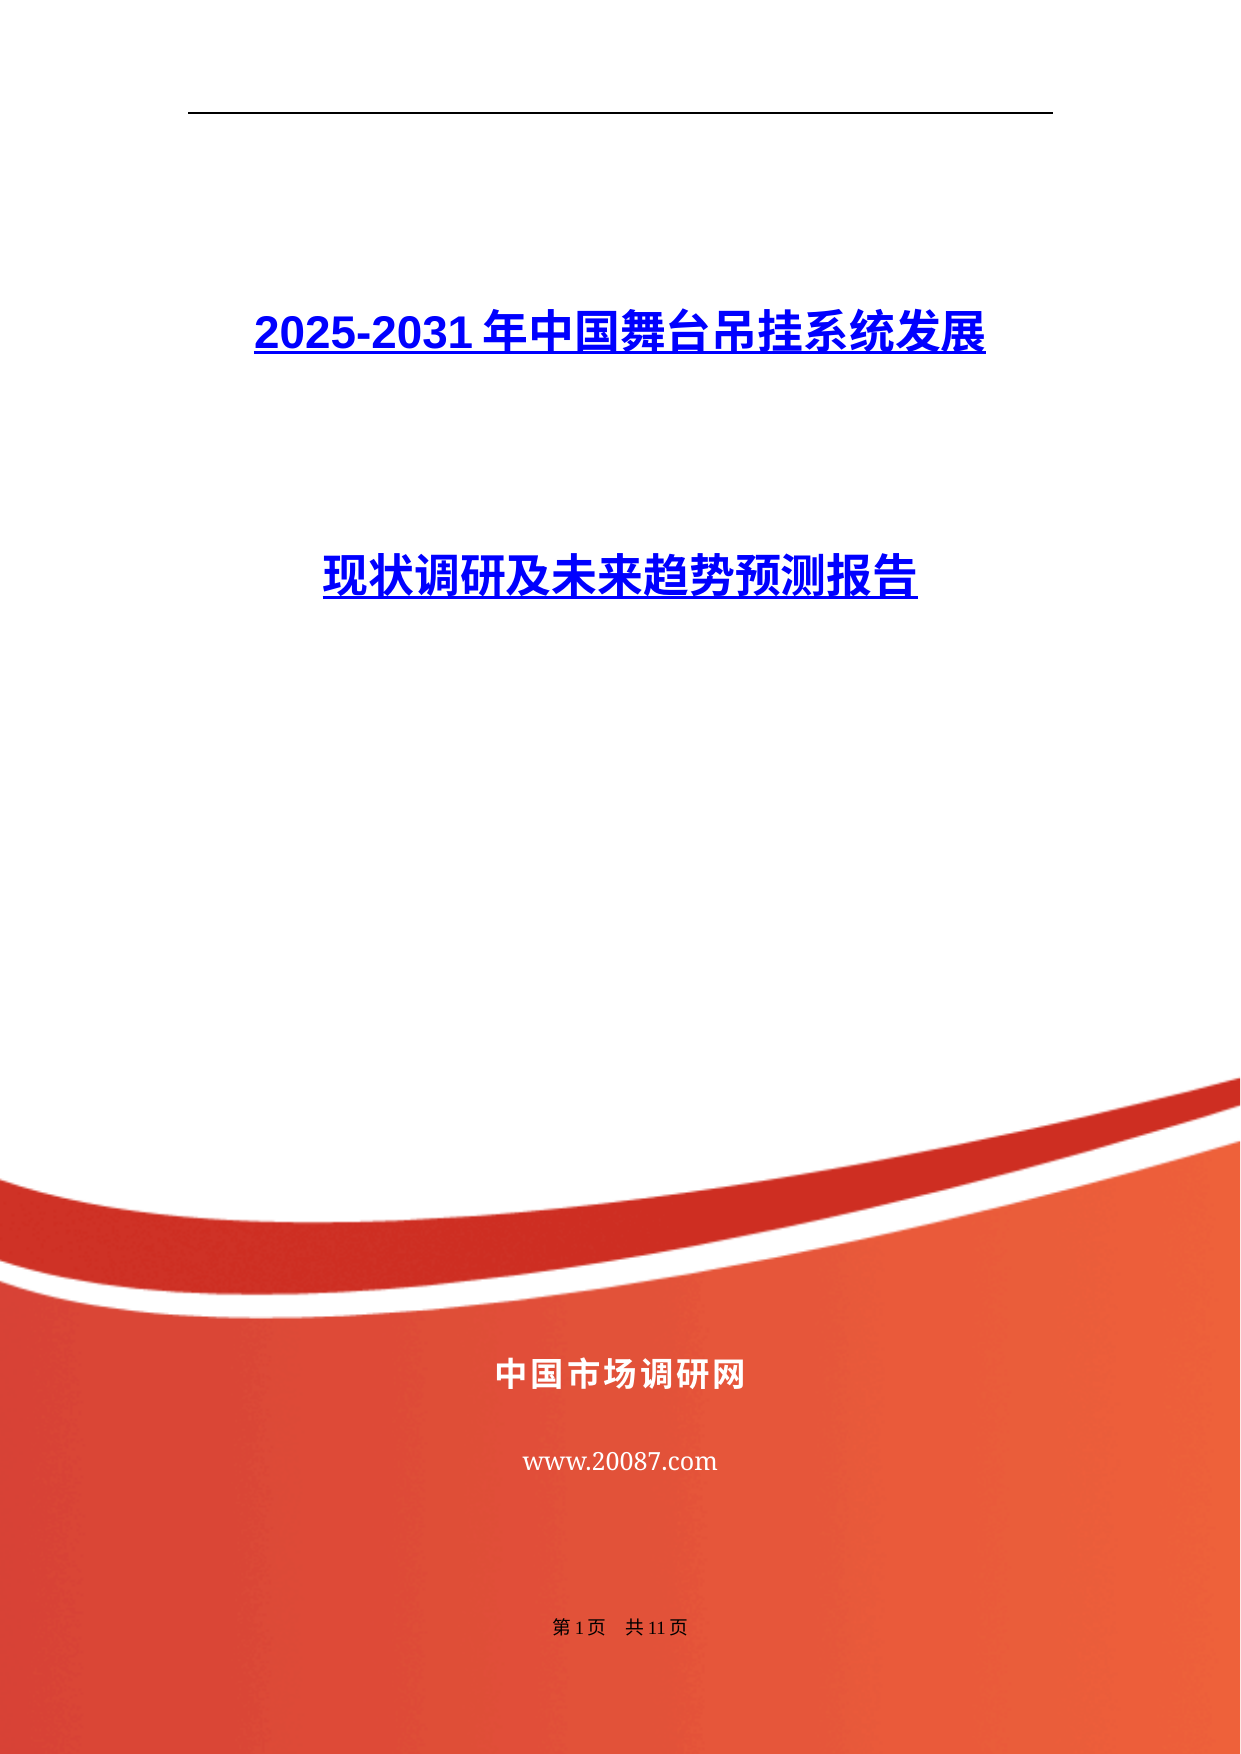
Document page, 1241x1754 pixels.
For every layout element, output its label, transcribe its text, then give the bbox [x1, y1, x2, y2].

text www.20087.com [187, 1428, 1053, 1493]
picture [0, 1006, 1241, 1754]
table_header 2025-2031年中国舞台吊挂系统发展现状调研及未来趋势预测报告 [188, 207, 1053, 773]
subtitle 中国市场调研网 [187, 1339, 1053, 1404]
